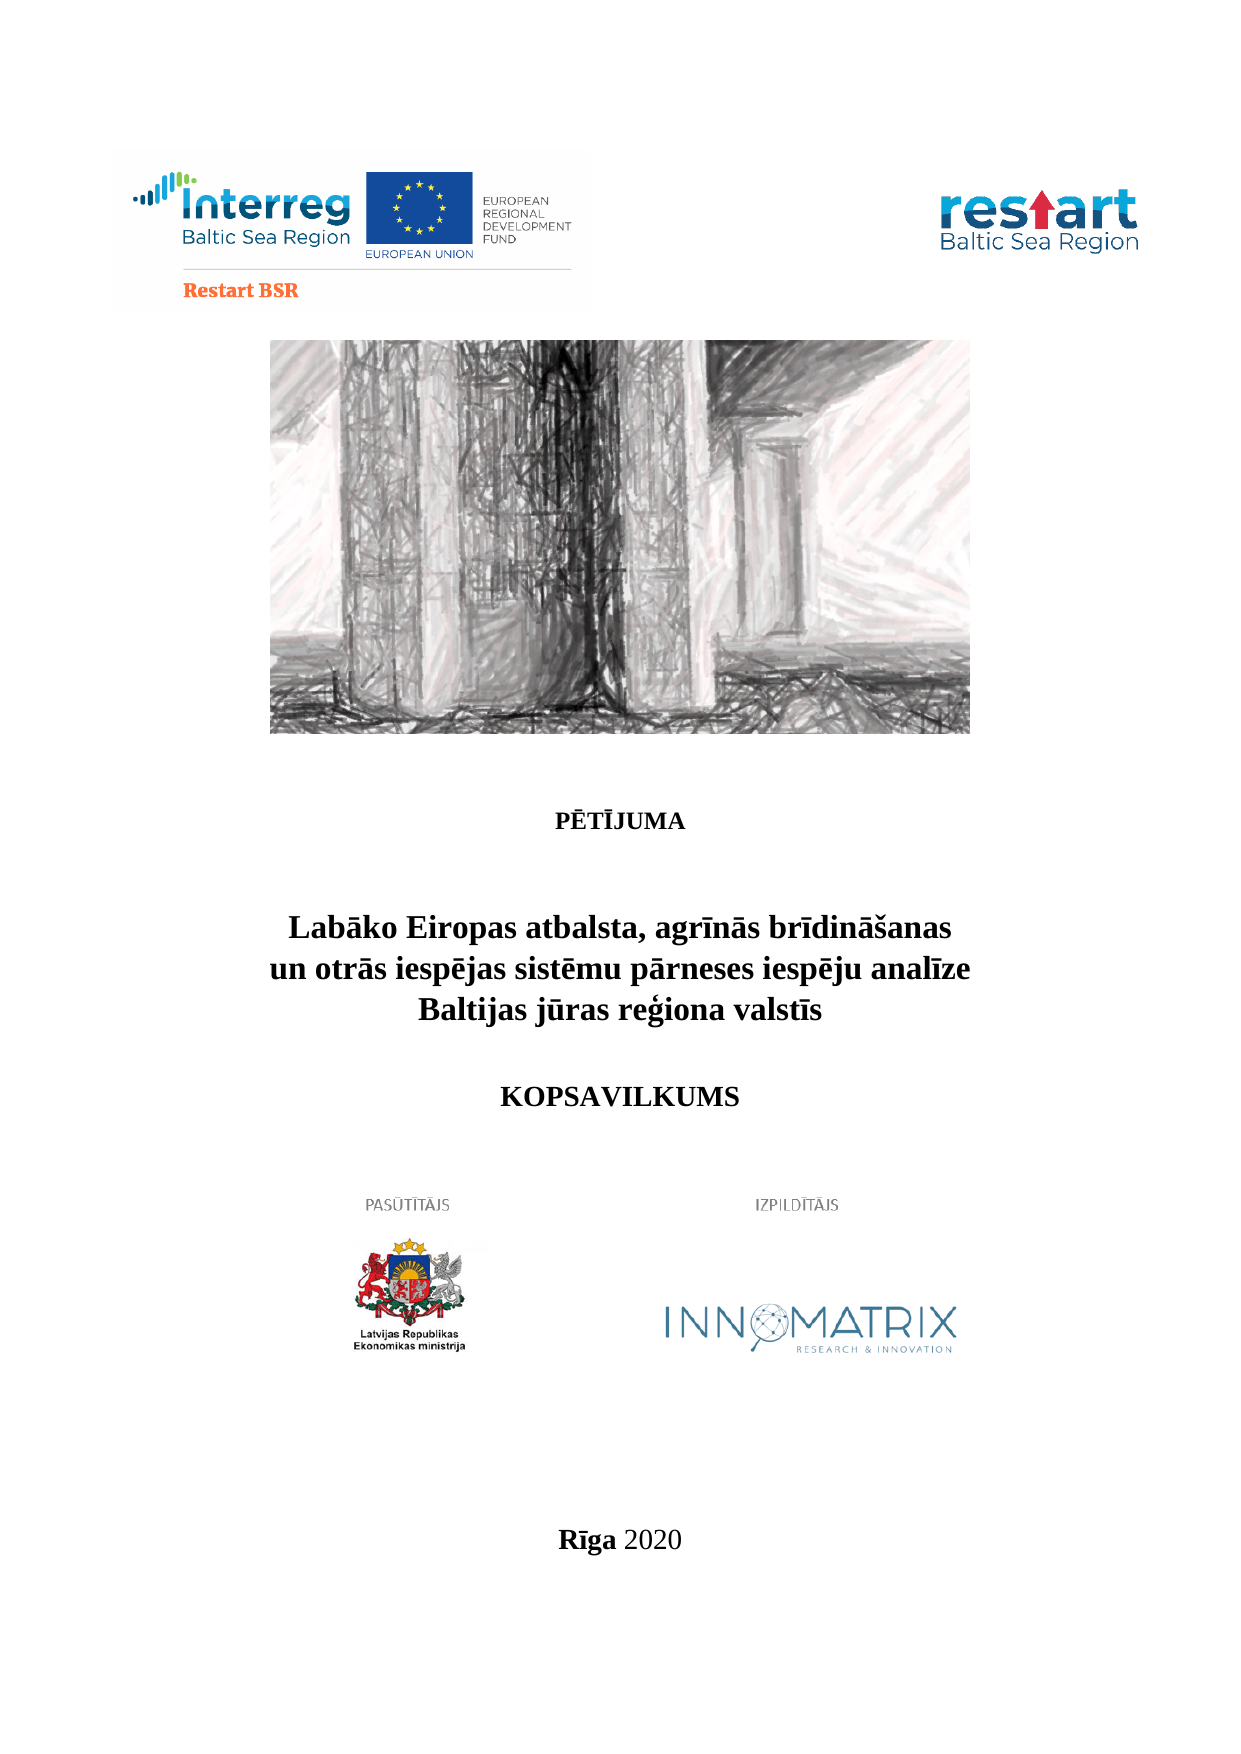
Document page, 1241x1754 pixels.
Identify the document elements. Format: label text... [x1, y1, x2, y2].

text Labāko Eiropas atbalsta, agrīnās brīdināšanas [112, 907, 1128, 945]
picture [350, 1179, 965, 1361]
picture [931, 185, 1147, 256]
text PĒTĪJUMA [112, 806, 1128, 835]
picture [112, 149, 596, 312]
text Baltijas jūras reģiona valstīs [112, 990, 1128, 1028]
text KOPSAVILKUMS [112, 1079, 1128, 1112]
picture [270, 340, 970, 734]
text un otrās iespējas sistēmu pārneses iespēju analīze [112, 948, 1128, 987]
text Rīga 2020 [112, 1522, 1128, 1556]
